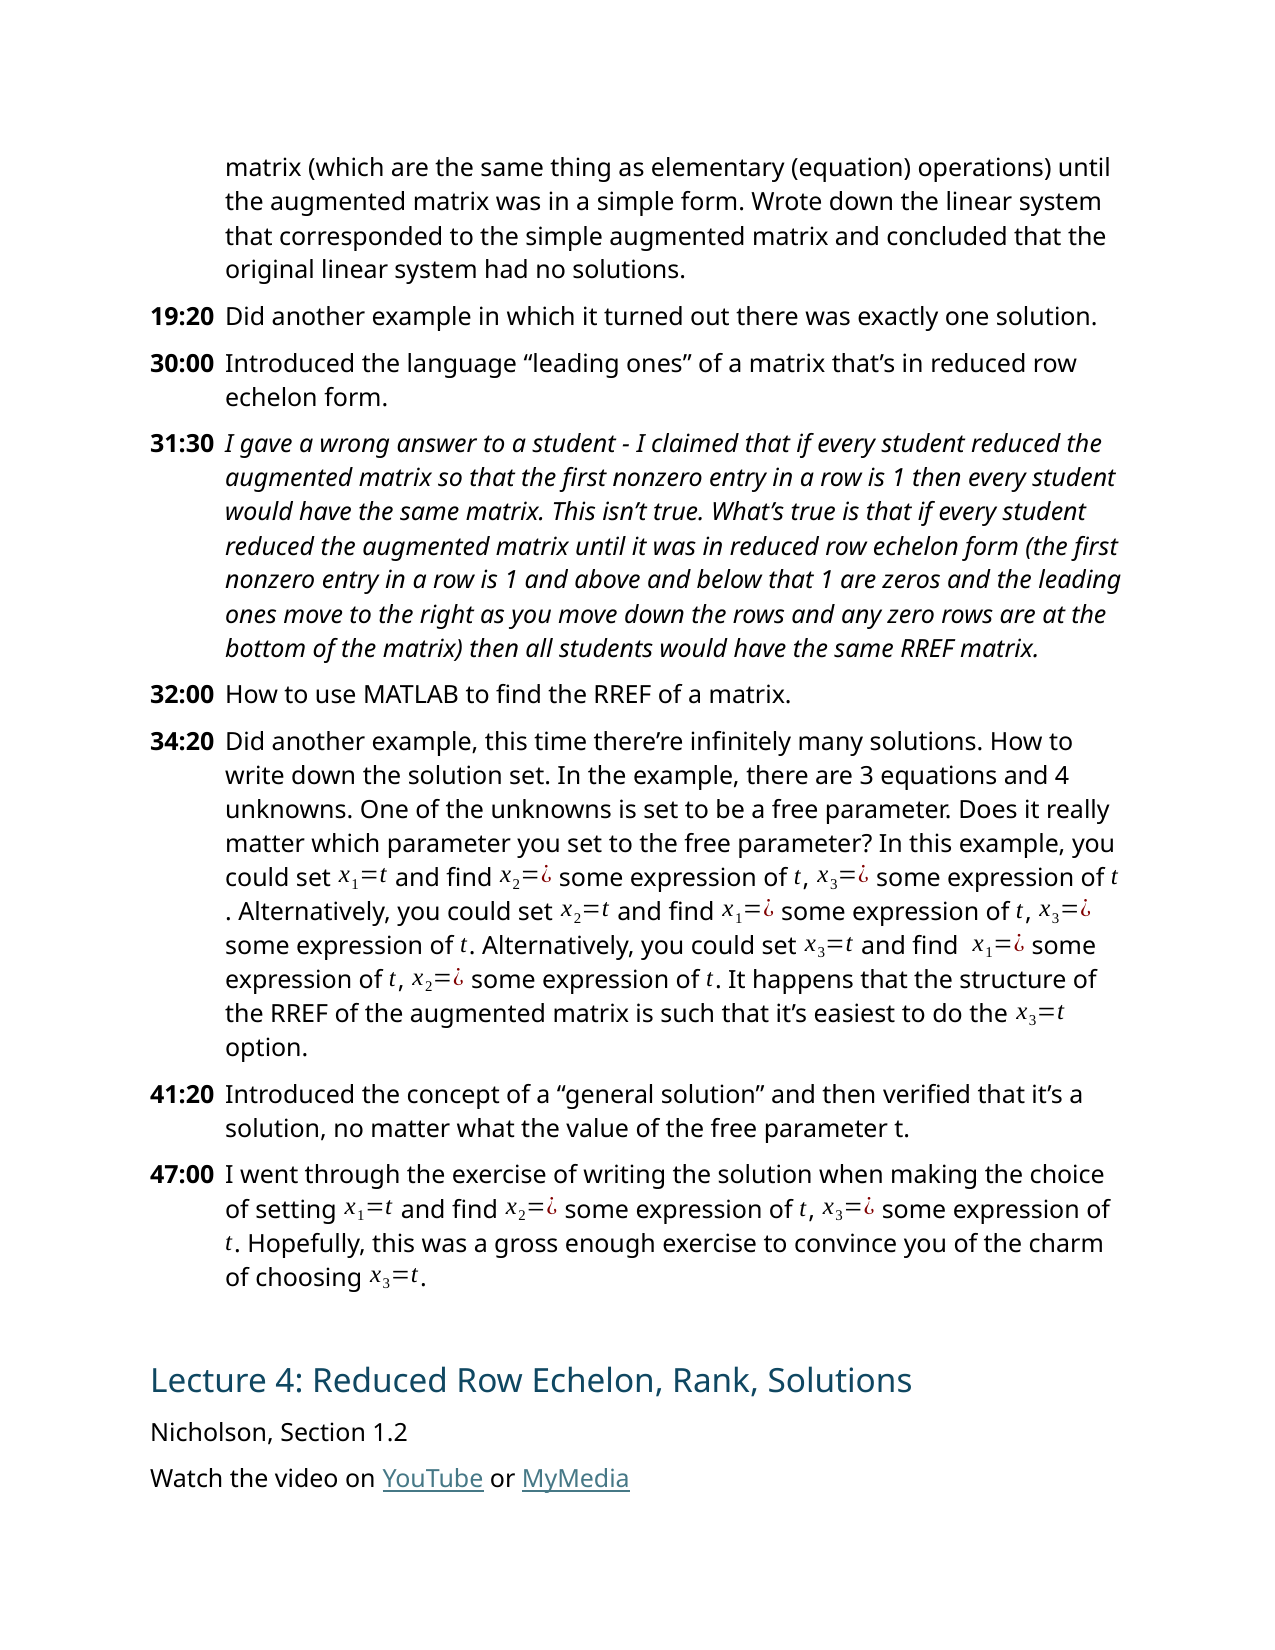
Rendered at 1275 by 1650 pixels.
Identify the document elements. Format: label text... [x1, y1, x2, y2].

text Watch the video on YouTube or MyMedia [150, 1461, 1125, 1495]
text 47:00 I went through the exercise of writing the solution when making the choice of setting and find some expression of , some expression of . Hopefully, this was a gross enough exercise to convince you of the charm of choosing . [150, 1157, 1125, 1293]
text 32:00 How to use MATLAB to find the RREF of a matrix. [150, 677, 1125, 711]
text Nicholson, Section 1.2 [150, 1414, 1125, 1449]
text 31:30 I gave a wrong answer to a student - I claimed that if every student reduced the augmented matrix so that the first nonzero entry in a row is 1 then every student would have the same matrix. This isn’t true. What’s true is that if every student reduced the augmented matrix until it was in reduced row echelon form (the first nonzero entry in a row is 1 and above and below that 1 are zeros and the leading ones move to the right as you move down the rows and any zero rows are at the bottom of the matrix) then all students would have the same RREF matrix. [150, 426, 1125, 664]
text 34:20 Did another example, this time there’re infinitely many solutions. How to write down the solution set. In the example, there are 3 equations and 4 unknowns. One of the unknowns is set to be a free parameter. Does it really matter which parameter you set to the free parameter? In this example, you could set and find some expression of , some expression of . Alternatively, you could set and find some expression of , some expression of . Alternatively, you could set and find some expression of , some expression of . It happens that the structure of the RREF of the augmented matrix is such that it’s easiest to do the option. [150, 723, 1125, 1064]
text 19:20 Did another example in which it turned out there was exactly one solution. [150, 299, 1125, 333]
text 30:00 Introduced the language “leading ones” of a matrix that’s in reduced row echelon form. [150, 345, 1125, 413]
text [150, 150, 1125, 286]
subtitle Lecture 4: Reduced Row Echelon, Rank, Solutions [150, 1357, 1125, 1402]
text 41:20 Introduced the concept of a “general solution” and then verified that it’s a solution, no matter what the value of the free parameter t. [150, 1077, 1125, 1145]
